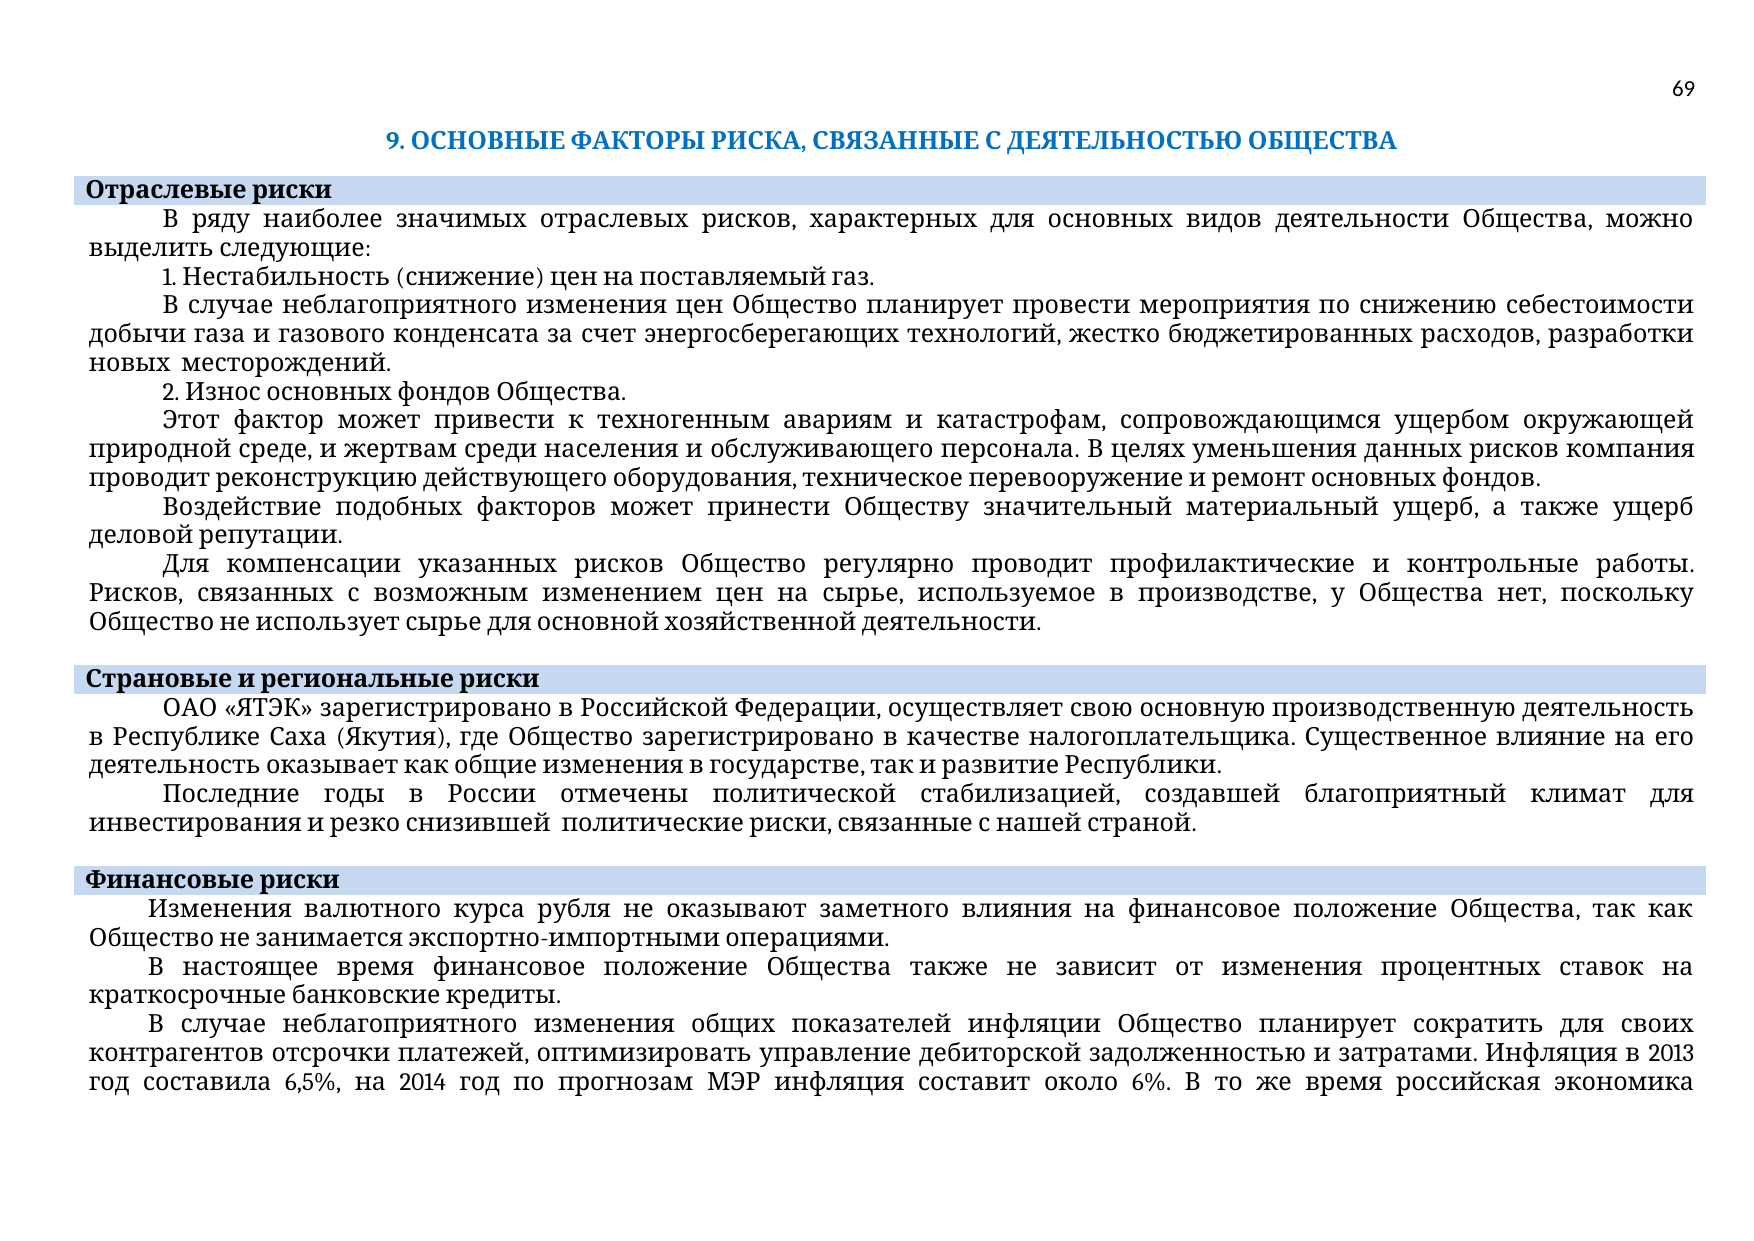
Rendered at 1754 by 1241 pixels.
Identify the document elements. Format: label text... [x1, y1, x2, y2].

table_header Страновые и региональные риски [74, 665, 1706, 694]
text В случае неблагоприятного изменения цен Общество планирует провести мероприятия по снижению себестоимости добычи газа и газового конденсата за счет энергосберегающих технологий, жестко бюджетированных расходов, разработки новых месторождений. [89, 291, 1695, 377]
list 9. ОСНОВНЫЕ ФАКТОРЫ РИСКА, СВЯЗАННЫЕ С ДЕЯТЕЛЬНОСТЬЮ ОБЩЕСТВА [89, 127, 1695, 155]
text 2. Износ основных фондов Общества. [89, 377, 1695, 406]
text В настоящее время финансовое положение Общества также не зависит от изменения процентных ставок на краткосрочные банковские кредиты. [89, 952, 1695, 1010]
text Последние годы в России отмечены политической стабилизацией, создавшей благоприятный климат для инвестирования и резко снизившей политические риски, связанные с нашей страной. [89, 780, 1695, 837]
text Для компенсации указанных рисков Общество регулярно проводит профилактические и контрольные работы. Рисков, связанных с возможным изменением цен на сырье, используемое в производстве, у Общества нет, поскольку Общество не использует сырье для основной хозяйственной деятельности. [89, 550, 1695, 636]
text 1. Нестабильность (снижение) цен на поставляемый газ. [89, 262, 1695, 291]
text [89, 1010, 1695, 1096]
text Этот фактор может привести к техногенным авариям и катастрофам, сопровождающимся ущербом окружающей природной среде, и жертвам среди населения и обслуживающего персонала. В целях уменьшения данных рисков компания проводит реконструкцию действующего оборудования, техническое перевооружение и ремонт основных фондов. [89, 406, 1695, 492]
text Воздействие подобных факторов может принести Обществу значительный материальный ущерб, а также ущерб деловой репутации. [89, 492, 1695, 550]
text Изменения валютного курса рубля не оказывают заметного влияния на финансовое положение Общества, так как Общество не занимается экспортно-импортными операциями. [89, 895, 1695, 952]
table_header Отраслевые риски [74, 176, 1706, 205]
text В ряду наиболее значимых отраслевых рисков, характерных для основных видов деятельности Общества, можно выделить следующие: [89, 205, 1695, 262]
table_header Финансовые риски [74, 866, 1706, 895]
text ОАО «ЯТЭК» зарегистрировано в Российской Федерации, осуществляет свою основную производственную деятельность в Республике Саха (Якутия), где Общество зарегистрировано в качестве налогоплательщика. Существенное влияние на его деятельность оказывает как общие изменения в государстве, так и развитие Республики. [89, 694, 1695, 780]
